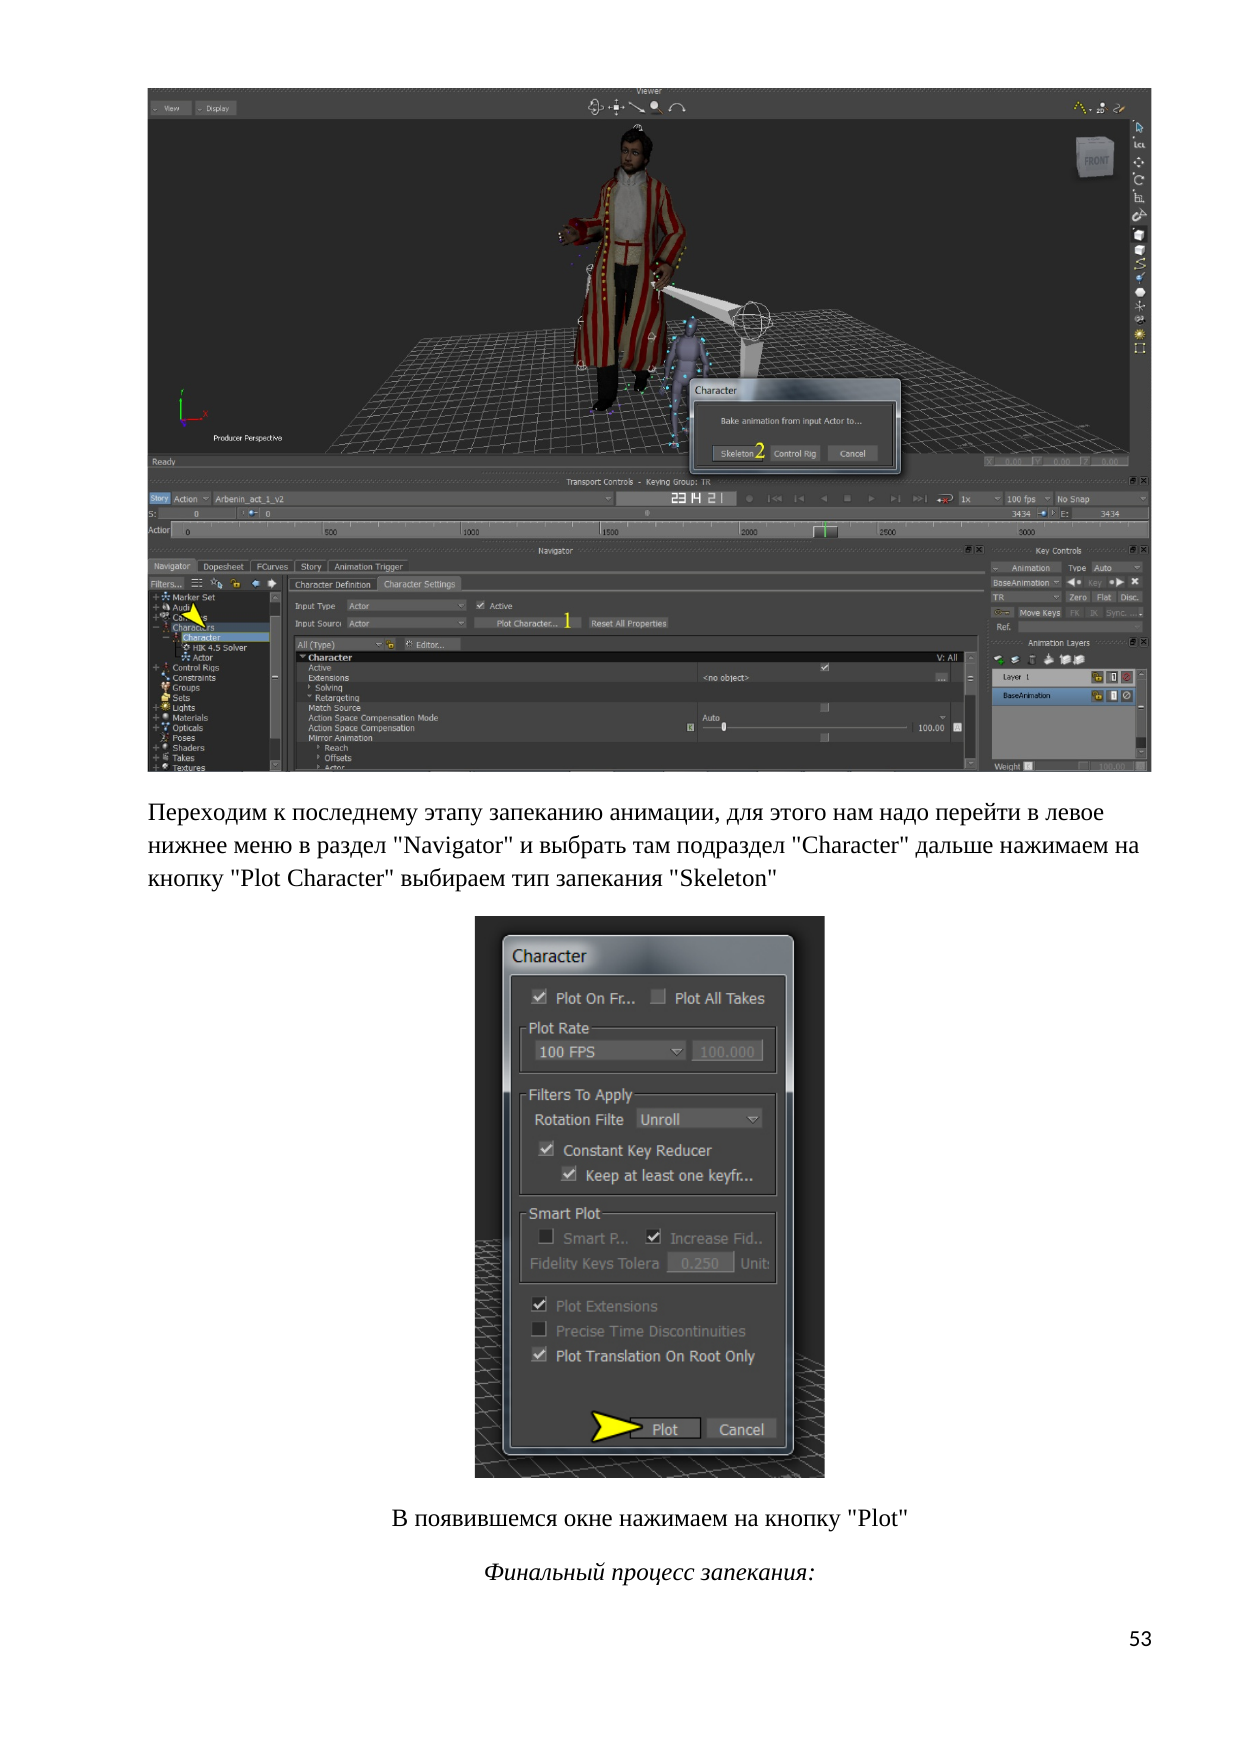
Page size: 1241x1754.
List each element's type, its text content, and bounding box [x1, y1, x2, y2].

text Финальный процесс запекания: [148, 1557, 1152, 1586]
picture [147, 88, 1152, 772]
text Переходим к последнему этапу запеканию анимации, для этого нам надо перейти в левое нижнее меню в раздел "Navigator" и выбрать там подраздел "Character" дальше нажимаем на кнопку "Plot Character" выбираем тип запекания "Skeleton" [148, 797, 1152, 892]
text В появившемся окне нажимаем на кнопку "Plot" [148, 1503, 1152, 1532]
picture [474, 916, 825, 1478]
